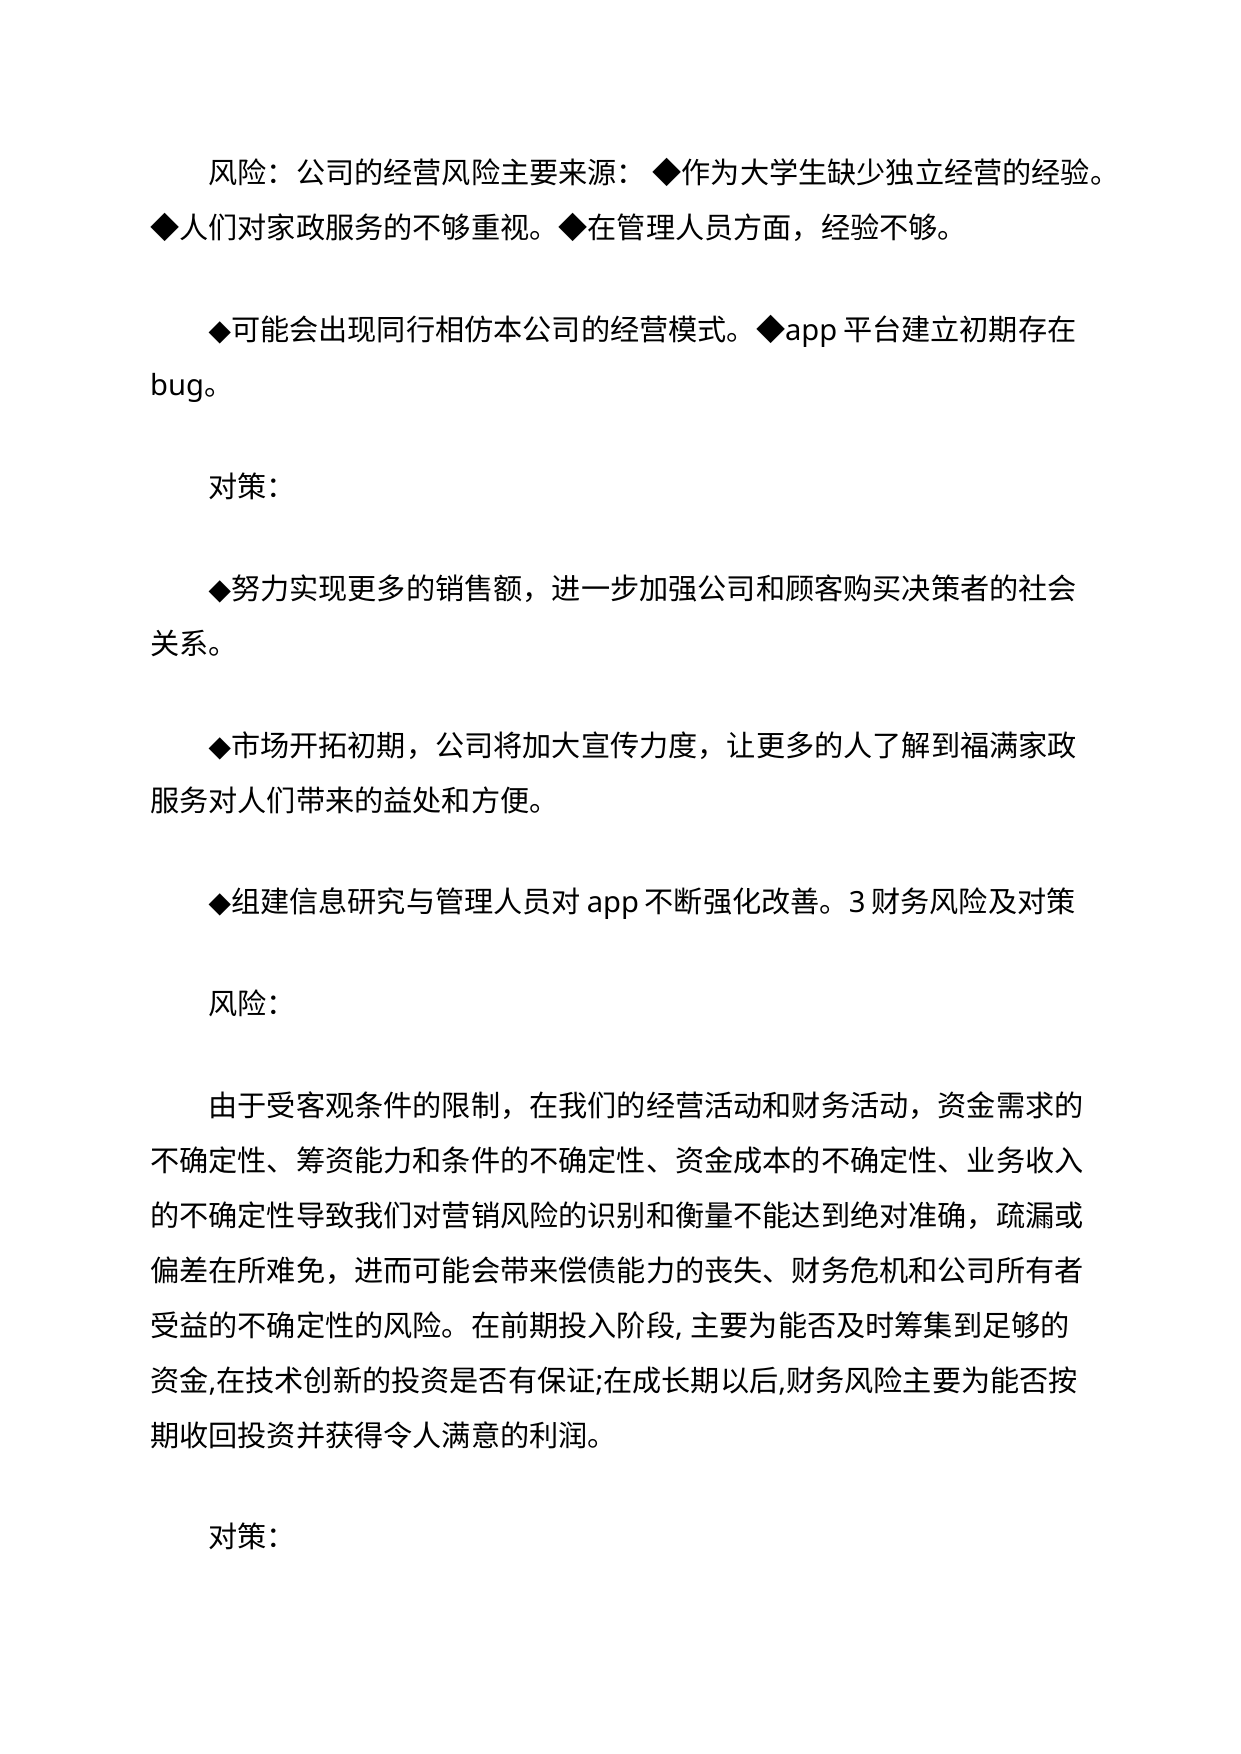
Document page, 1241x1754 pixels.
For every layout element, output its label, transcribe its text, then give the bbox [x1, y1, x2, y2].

text 对策： [150, 1514, 1090, 1556]
text 风险：公司的经营风险主要来源： ◆作为大学生缺少独立经营的经验。◆人们对家政服务的不够重视。◆在管理人员方面，经验不够。 [150, 150, 1090, 247]
text 对策： [150, 464, 1090, 506]
text ◆可能会出现同行相仿本公司的经营模式。◆app平台建立初期存在bug。 [150, 307, 1090, 404]
text ◆努力实现更多的销售额，进一步加强公司和顾客购买决策者的社会关系。 [150, 565, 1090, 663]
text ◆组建信息研究与管理人员对app不断强化改善。3财务风险及对策 [150, 879, 1090, 921]
text 由于受客观条件的限制，在我们的经营活动和财务活动，资金需求的不确定性、筹资能力和条件的不确定性、资金成本的不确定性、业务收入的不确定性导致我们对营销风险的识别和衡量不能达到绝对准确，疏漏或偏差在所难免，进而可能会带来偿债能力的丧失、财务危机和公司所有者受益的不确定性的风险。在前期投入阶段, 主要为能否及时筹集到足够的资金,在技术创新的投资是否有保证;在成长期以后,财务风险主要为能否按期收回投资并获得令人满意的利润。 [150, 1083, 1090, 1454]
text ◆市场开拓初期，公司将加大宣传力度，让更多的人了解到福满家政服务对人们带来的益处和方便。 [150, 722, 1090, 819]
text 风险： [150, 981, 1090, 1023]
